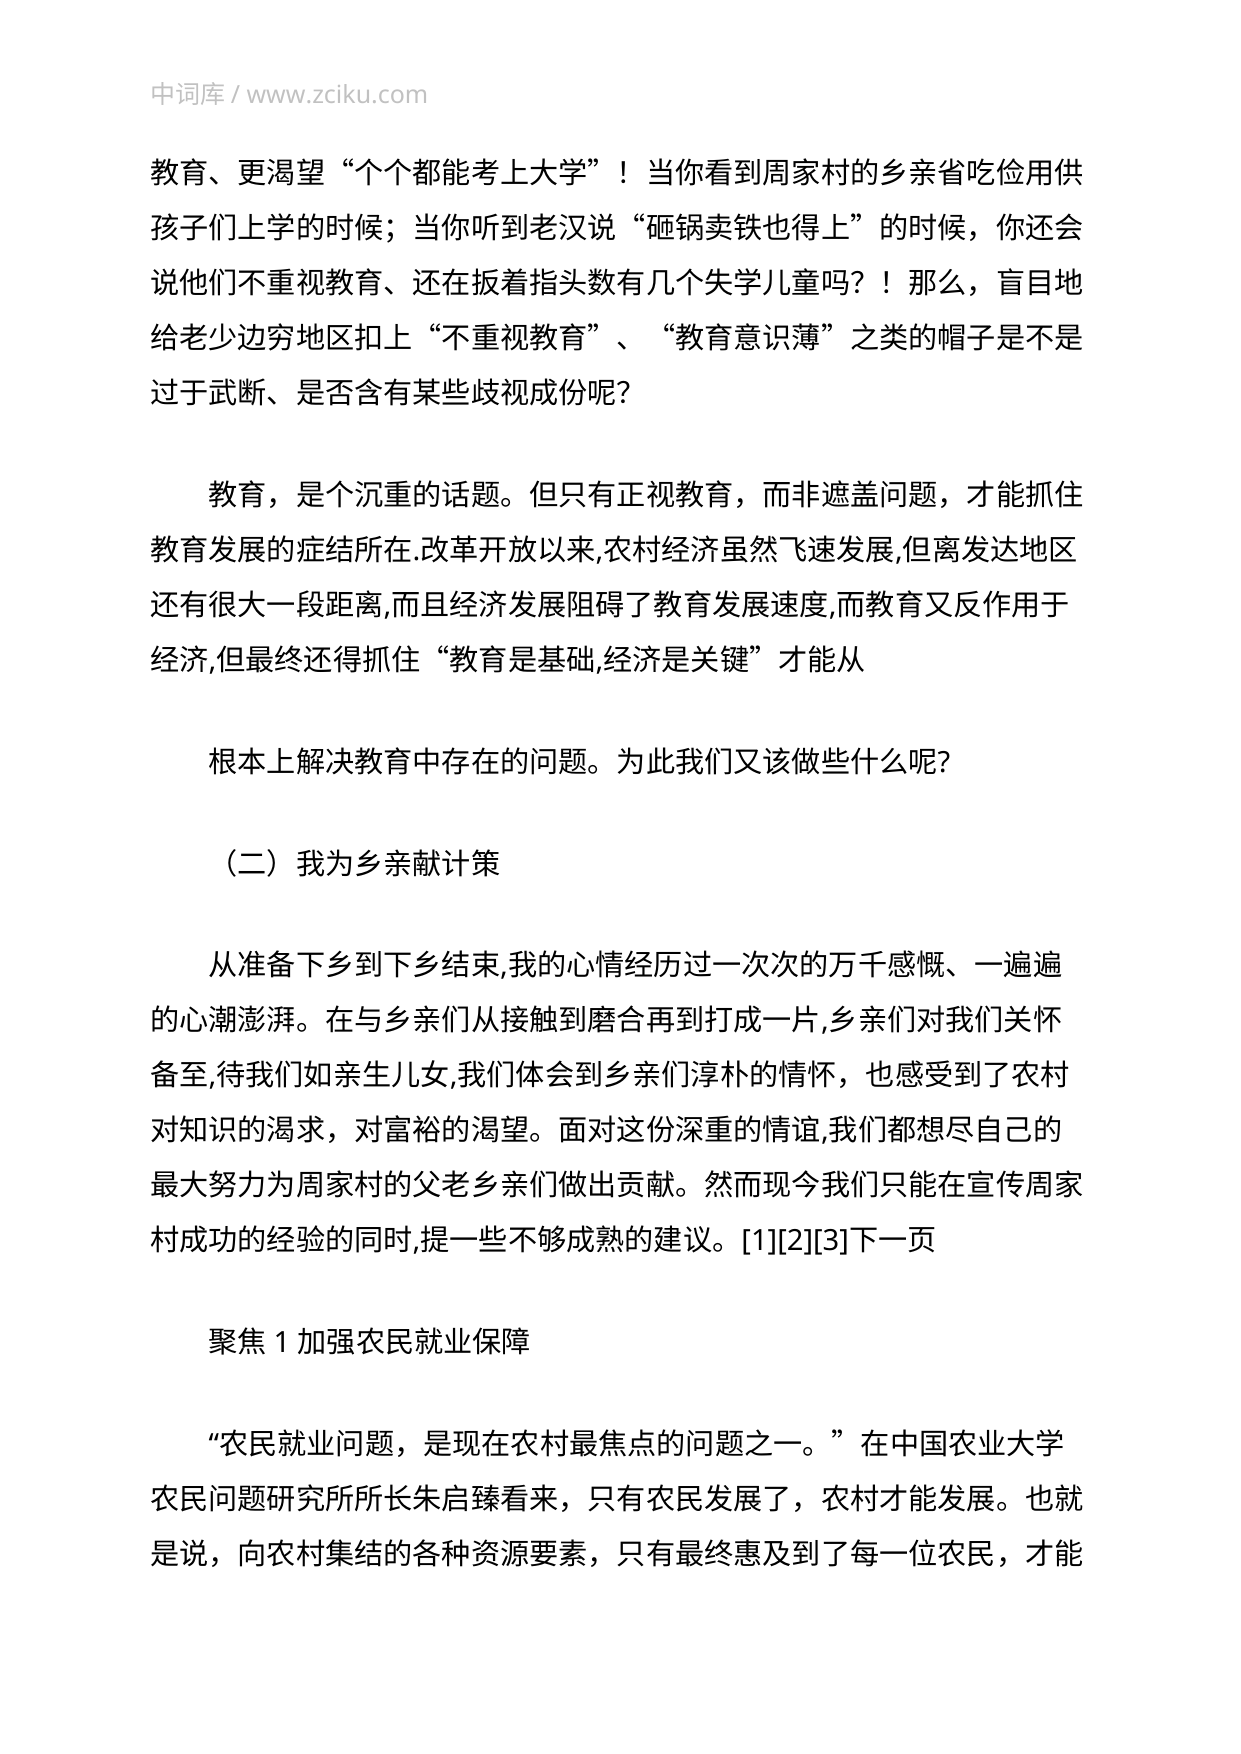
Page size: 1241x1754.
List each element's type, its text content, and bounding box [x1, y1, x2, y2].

text 从准备下乡到下乡结束,我的心情经历过一次次的万千感慨、一遍遍的心潮澎湃。在与乡亲们从接触到磨合再到打成一片,乡亲们对我们关怀备至,待我们如亲生儿女,我们体会到乡亲们淳朴的情怀，也感受到了农村对知识的渴求，对富裕的渴望。面对这份深重的情谊,我们都想尽自己的最大努力为周家村的父老乡亲们做出贡献。然而现今我们只能在宣传周家村成功的经验的同时,提一些不够成熟的建议。[1][2][3]下一页 [150, 942, 1090, 1259]
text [150, 1421, 1090, 1573]
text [150, 150, 1090, 412]
text （二）我为乡亲献计策 [150, 840, 1090, 882]
text 根本上解决教育中存在的问题。为此我们又该做些什么呢? [150, 738, 1090, 781]
text 教育，是个沉重的话题。但只有正视教育，而非遮盖问题，才能抓住教育发展的症结所在.改革开放以来,农村经济虽然飞速发展,但离发达地区还有很大一段距离,而且经济发展阻碍了教育发展速度,而教育又反作用于经济,但最终还得抓住“教育是基础,经济是关键”才能从 [150, 471, 1090, 679]
text 聚焦 1 加强农民就业保障 [150, 1319, 1090, 1361]
